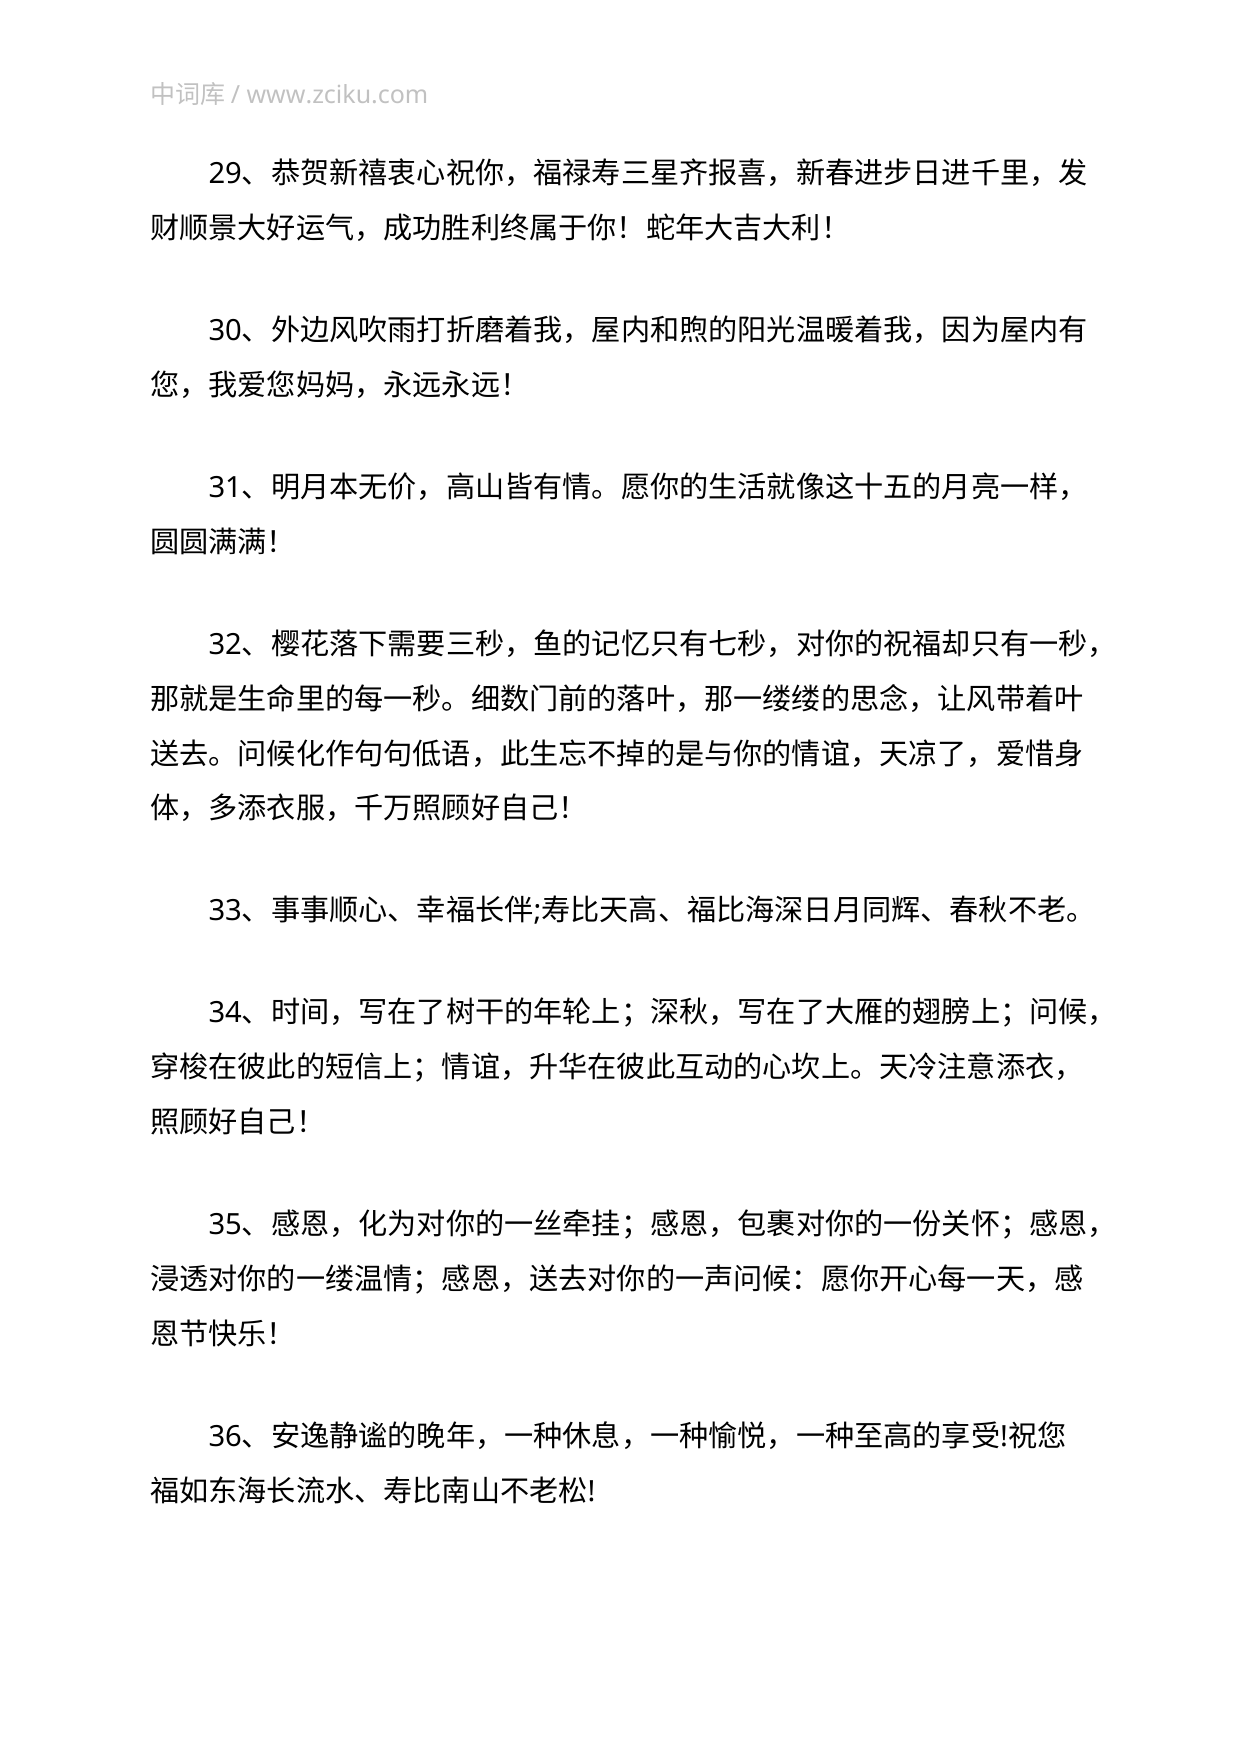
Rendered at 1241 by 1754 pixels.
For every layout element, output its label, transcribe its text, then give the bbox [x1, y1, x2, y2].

text 29、恭贺新禧衷心祝你，福禄寿三星齐报喜，新春进步日进千里，发财顺景大好运气，成功胜利终属于你！蛇年大吉大利！ [150, 150, 1090, 247]
text 31、明月本无价，高山皆有情。愿你的生活就像这十五的月亮一样，圆圆满满！ [150, 463, 1090, 561]
text 36、安逸静谧的晚年，一种休息，一种愉悦，一种至高的享受!祝您福如东海长流水、寿比南山不老松! [150, 1412, 1090, 1509]
text 35、感恩，化为对你的一丝牵挂；感恩，包裹对你的一份关怀；感恩，浸透对你的一缕温情；感恩，送去对你的一声问候：愿你开心每一天，感恩节快乐！ [150, 1201, 1090, 1353]
text 32、樱花落下需要三秒，鱼的记忆只有七秒，对你的祝福却只有一秒，那就是生命里的每一秒。细数门前的落叶，那一缕缕的思念，让风带着叶送去。问候化作句句低语，此生忘不掉的是与你的情谊，天凉了，爱惜身体，多添衣服，千万照顾好自己！ [150, 620, 1090, 827]
text 33、事事顺心、幸福长伴;寿比天高、福比海深日月同辉、春秋不老。 [150, 887, 1090, 929]
text 34、时间，写在了树干的年轮上；深秋，写在了大雁的翅膀上；问候，穿梭在彼此的短信上；情谊，升华在彼此互动的心坎上。天冷注意添衣，照顾好自己！ [150, 989, 1090, 1141]
text 30、外边风吹雨打折磨着我，屋内和煦的阳光温暖着我，因为屋内有您，我爱您妈妈，永远永远！ [150, 307, 1090, 404]
